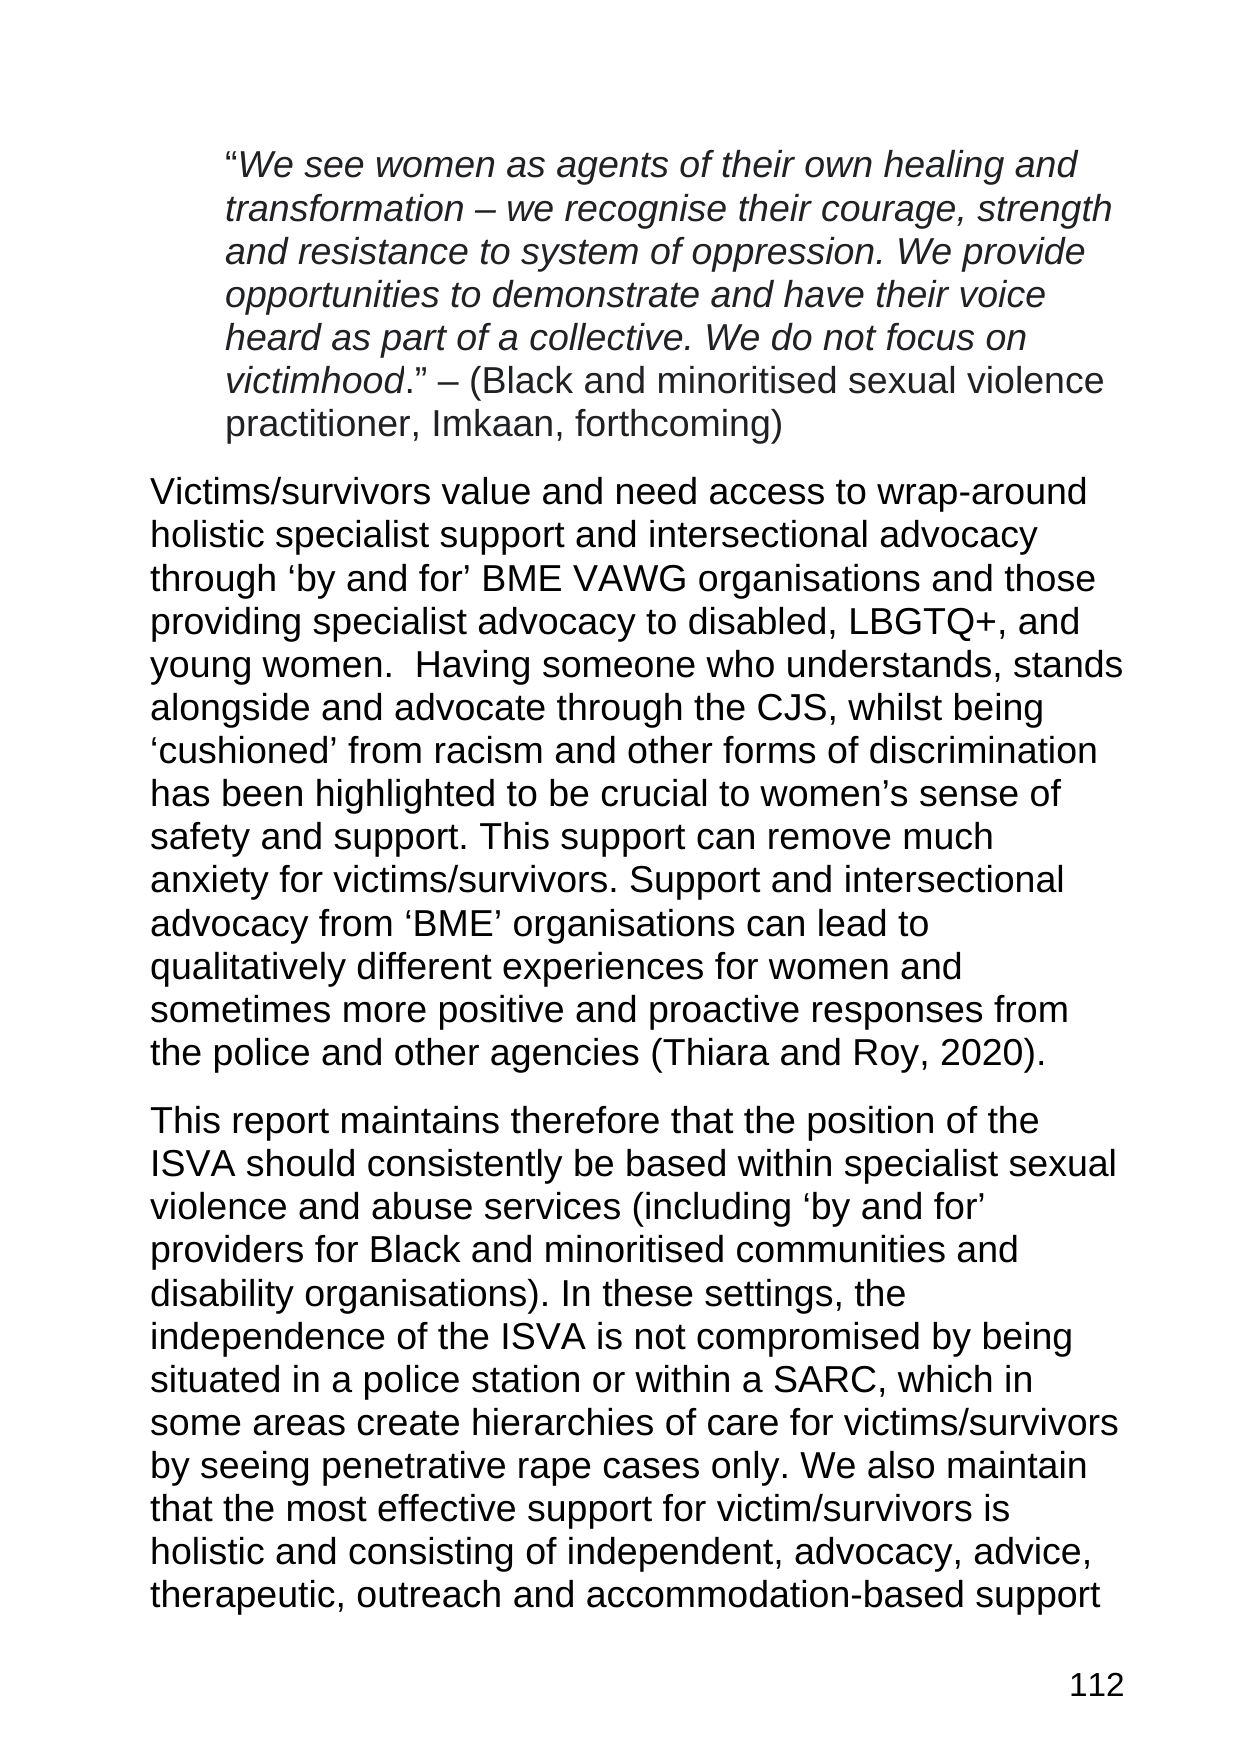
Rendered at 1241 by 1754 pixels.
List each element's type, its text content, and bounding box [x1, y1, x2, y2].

text Victims/survivors value and need access to wrap-around holistic specialist support and intersectional advocacy through ‘by and for’ BME VAWG organisations and those providing specialist advocacy to disabled, LBGTQ+, and young women. Having someone who understands, stands alongside and advocate through the CJS, whilst being ‘cushioned’ from racism and other forms of discrimination has been highlighted to be crucial to women’s sense of safety and support. This support can remove much anxiety for victims/survivors. Support and intersectional advocacy from ‘BME’ organisations can lead to qualitatively different experiences for women and sometimes more positive and proactive responses from the police and other agencies (Thiara and Roy, 2020). [150, 469, 1124, 1073]
text “We see women as agents of their own healing and transformation – we recognise their courage, strength and resistance to system of oppression. We provide opportunities to demonstrate and have their voice heard as part of a collective. We do not focus on victimhood.” – (Black and minoritised sexual violence practitioner, Imkaan, forthcoming) [783, 143, 1124, 444]
